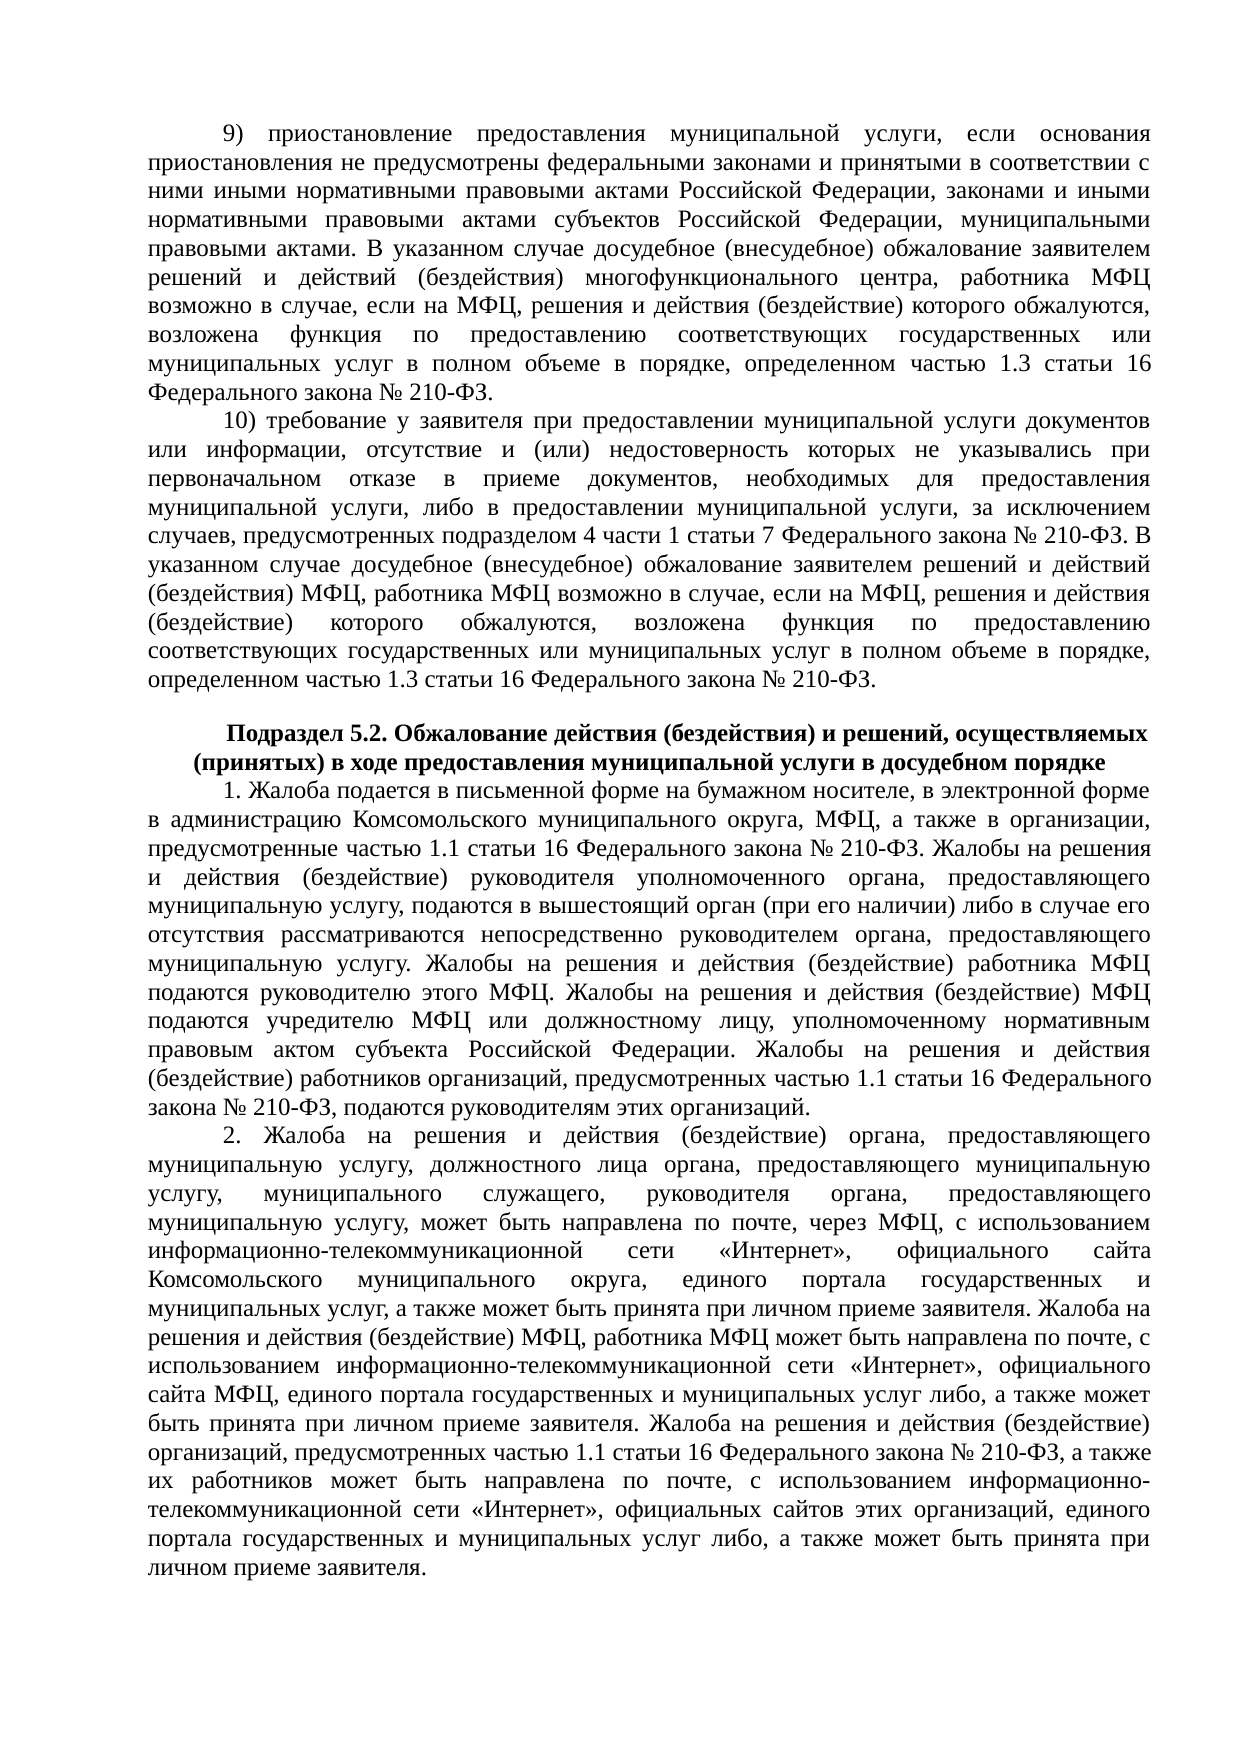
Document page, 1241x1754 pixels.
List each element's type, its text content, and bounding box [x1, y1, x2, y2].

text 9) приостановление предоставления муниципальной услуги, если основания приостановления не предусмотрены федеральными законами и принятыми в соответствии с ними иными нормативными правовыми актами Российской Федерации, законами и иными нормативными правовыми актами субъектов Российской Федерации, муниципальными правовыми актами. В указанном случае досудебное (внесудебное) обжалование заявителем решений и действий (бездействия) многофункционального центра, работника МФЦ возможно в случае, если на МФЦ, решения и действия (бездействие) которого обжалуются, возложена функция по предоставлению соответствующих государственных или муниципальных услуг в полном объеме в порядке, определенном частью 1.3 статьи 16 Федерального закона № 210-ФЗ. [148, 118, 1152, 406]
list Подраздел 5.2. Обжалование действия (бездействия) и решений, осуществляемых (принятых) в ходе предоставления муниципальной услуги в досудебном порядке [148, 718, 1152, 776]
text 2. Жалоба на решения и действия (бездействие) органа, предоставляющего муниципальную услугу, должностного лица органа, предоставляющего муниципальную услугу, муниципального служащего, руководителя органа, предоставляющего муниципальную услугу, может быть направлена по почте, через МФЦ, с использованием информационно-телекоммуникационной сети «Интернет», официального сайта Комсомольского муниципального округа, единого портала государственных и муниципальных услуг, а также может быть принята при личном приеме заявителя. Жалоба на решения и действия (бездействие) МФЦ, работника МФЦ может быть направлена по почте, с использованием информационно-телекоммуникационной сети «Интернет», официального сайта МФЦ, единого портала государственных и муниципальных услуг либо, а также может быть принята при личном приеме заявителя. Жалоба на решения и действия (бездействие) организаций, предусмотренных частью 1.1 статьи 16 Федерального закона № 210-ФЗ, а также их работников может быть направлена по почте, с использованием информационно-телекоммуникационной сети «Интернет», официальных сайтов этих организаций, единого портала государственных и муниципальных услуг либо, а также может быть принята при личном приеме заявителя. [148, 1121, 1152, 1581]
text 10) требование у заявителя при предоставлении муниципальной услуги документов или информации, отсутствие и (или) недостоверность которых не указывались при первоначальном отказе в приеме документов, необходимых для предоставления муниципальной услуги, либо в предоставлении муниципальной услуги, за исключением случаев, предусмотренных подразделом 4 части 1 статьи 7 Федерального закона № 210-ФЗ. В указанном случае досудебное (внесудебное) обжалование заявителем решений и действий (бездействия) МФЦ, работника МФЦ возможно в случае, если на МФЦ, решения и действия (бездействие) которого обжалуются, возложена функция по предоставлению соответствующих государственных или муниципальных услуг в полном объеме в порядке, определенном частью 1.3 статьи 16 Федерального закона № 210-ФЗ. [148, 406, 1152, 693]
text 1. Жалоба подается в письменной форме на бумажном носителе, в электронной форме в администрацию Комсомольского муниципального округа, МФЦ, а также в организации, предусмотренные частью 1.1 статьи 16 Федерального закона № 210-ФЗ. Жалобы на решения и действия (бездействие) руководителя уполномоченного органа, предоставляющего муниципальную услугу, подаются в вышестоящий орган (при его наличии) либо в случае его отсутствия рассматриваются непосредственно руководителем органа, предоставляющего муниципальную услугу. Жалобы на решения и действия (бездействие) работника МФЦ подаются руководителю этого МФЦ. Жалобы на решения и действия (бездействие) МФЦ подаются учредителю МФЦ или должностному лицу, уполномоченному нормативным правовым актом субъекта Российской Федерации. Жалобы на решения и действия (бездействие) работников организаций, предусмотренных частью 1.1 статьи 16 Федерального закона № 210-ФЗ, подаются руководителям этих организаций. [148, 776, 1152, 1121]
